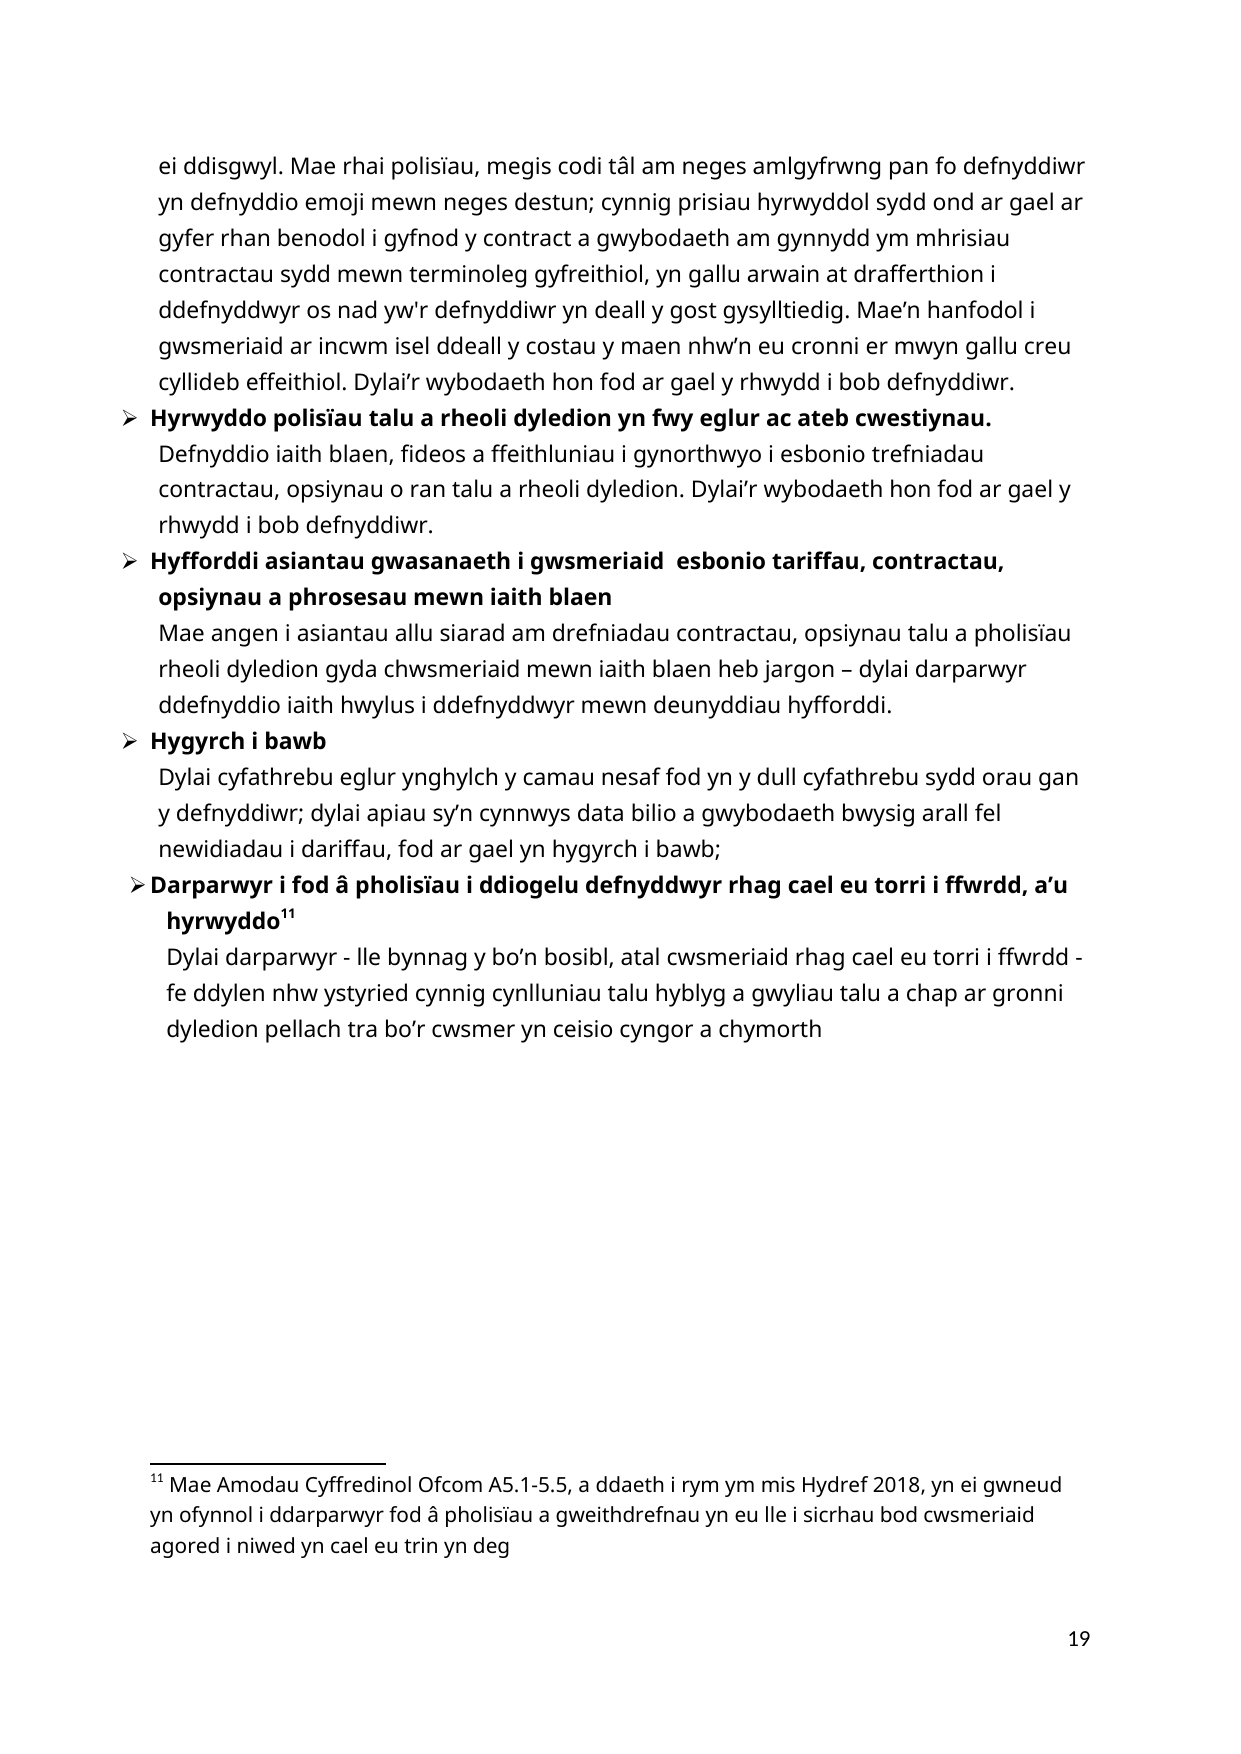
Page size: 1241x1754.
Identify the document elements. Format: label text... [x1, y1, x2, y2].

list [121, 150, 1090, 397]
list Hyrwyddo polisïau talu a rheoli dyledion yn fwy eglur ac ateb cwestiynau. Defnyddio iaith blaen, fideos a ffeithluniau i gynorthwyo i esbonio trefniadau contractau, opsiynau o ran talu a rheoli dyledion. Dylai’r wybodaeth hon fod ar gael y rhwydd i bob defnyddiwr. [121, 402, 1090, 541]
list Hygyrch i bawb [121, 725, 1090, 756]
list Dylai cyfathrebu eglur ynghylch y camau nesaf fod yn y dull cyfathrebu sydd orau gan y defnyddiwr; dylai apiau sy’n cynnwys data bilio a gwybodaeth bwysig arall fel newidiadau i dariffau, fod ar gael yn hygyrch i bawb; [158, 761, 1090, 864]
list Darparwyr i fod â pholisïau i ddiogelu defnyddwyr rhag cael eu torri i ffwrdd, a’u hyrwyddo Dylai darparwyr - lle bynnag y bo’n bosibl, atal cwsmeriaid rhag cael eu torri i ffwrdd - fe ddylen nhw ystyried cynnig cynlluniau talu hyblyg a gwyliau talu a chap ar gronni dyledion pellach tra bo’r cwsmer yn ceisio cyngor a chymorth [128, 869, 1090, 1044]
list Hyfforddi asiantau gwasanaeth i gwsmeriaid esbonio tariffau, contractau, opsiynau a phrosesau mewn iaith blaen Mae angen i asiantau allu siarad am drefniadau contractau, opsiynau talu a pholisïau rheoli dyledion gyda chwsmeriaid mewn iaith blaen heb jargon – dylai darparwyr ddefnyddio iaith hwylus i ddefnyddwyr mewn deunyddiau hyfforddi. [121, 545, 1090, 720]
